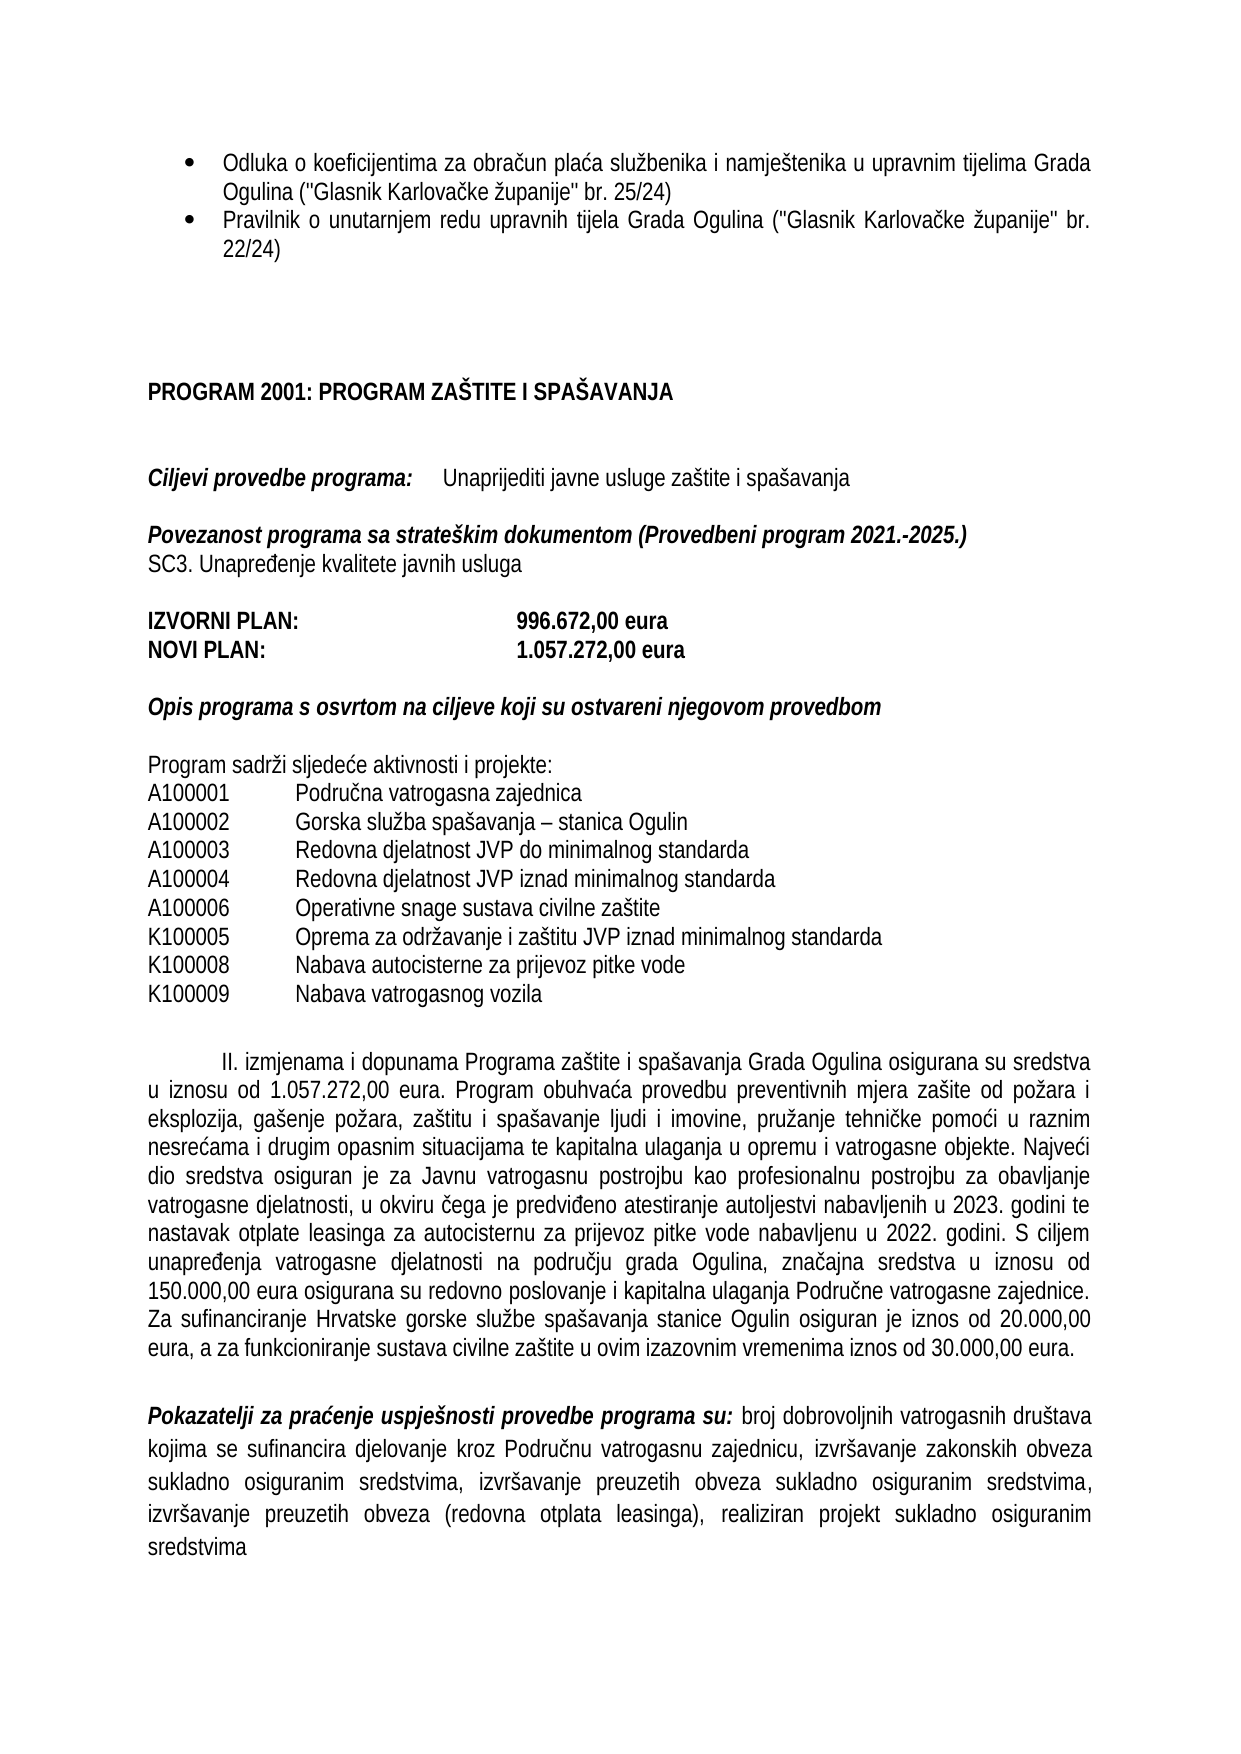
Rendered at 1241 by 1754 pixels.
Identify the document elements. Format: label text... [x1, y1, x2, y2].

text A100004 Redovna djelatnost JVP iznad minimalnog standarda [148, 864, 1093, 893]
text A100003 Redovna djelatnost JVP do minimalnog standarda [148, 836, 1093, 864]
text A100006 Operativne snage sustava civilne zaštite [148, 893, 1093, 921]
text IZVORNI PLAN: 996.672,00 eura [148, 606, 1093, 635]
text K100008 Nabava autocisterne za prijevoz pitke vode [148, 950, 1093, 979]
text K100009 Nabava vatrogasnog vozila [148, 979, 1093, 1007]
text Povezanost programa sa strateškim dokumentom (Provedbeni program 2021.-2025.) [148, 520, 1093, 549]
text Opis programa s osvrtom na ciljeve koji su ostvareni njegovom provedbom [148, 692, 1093, 721]
subtitle II. izmjenama i dopunama Programa zaštite i spašavanja Grada Ogulina osigurana su sredstva u iznosu od 1.057.272,00 eura. Program obuhvaća provedbu preventivnih mjera zašite od požara i eksplozija, gašenje požara, zaštitu i spašavanje ljudi i imovine, pružanje tehničke pomoći u raznim nesrećama i drugim opasnim situacijama te kapitalna ulaganja u opremu i vatrogasne objekte. Najveći dio sredstva osiguran je za Javnu vatrogasnu postrojbu kao profesionalnu postrojbu za obavljanje vatrogasne djelatnosti, u okviru čega je predviđeno atestiranje autoljestvi nabavljenih u 2023. godini te nastavak otplate leasinga za autocisternu za prijevoz pitke vode nabavljenu u 2022. godini. S ciljem unapređenja vatrogasne djelatnosti na području grada Ogulina, značajna sredstva u iznosu od 150.000,00 eura osigurana su redovno poslovanje i kapitalna ulaganja Područne vatrogasne zajednice. Za sufinanciranje Hrvatske gorske službe spašavanja stanice Ogulin osiguran je iznos od 20.000,00 eura, a za funkcioniranje sustava civilne zaštite u ovim izazovnim vremenima iznos od 30.000,00 eura. [148, 1046, 1093, 1362]
text SC3. Unapređenje kvalitete javnih usluga [148, 549, 1093, 578]
list Pravilnik o unutarnjem redu upravnih tijela Grada Ogulina (''Glasnik Karlovačke županije'' br. 22/24) [185, 205, 1093, 263]
text Pokazatelji za praćenje uspješnosti provedbe programa su: broj dobrovoljnih vatrogasnih društava kojima se sufinancira djelovanje kroz Područnu vatrogasnu zajednicu, izvršavanje zakonskih obveza sukladno osiguranim sredstvima, izvršavanje preuzetih obveza sukladno osiguranim sredstvima, izvršavanje preuzetih obveza (redovna otplata leasinga), realiziran projekt sukladno osiguranim sredstvima [148, 1401, 1093, 1561]
text Ciljevi provedbe programa: Unaprijediti javne usluge zaštite i spašavanja [148, 463, 1093, 492]
text PROGRAM 2001: PROGRAM ZAŠTITE I SPAŠAVANJA [148, 377, 1093, 406]
text A100001 Područna vatrogasna zajednica [148, 778, 1093, 807]
list Odluka o koeficijentima za obračun plaća službenika i namještenika u upravnim tijelima Grada Ogulina (''Glasnik Karlovačke županije'' br. 25/24) [185, 148, 1093, 205]
text Program sadrži sljedeće aktivnosti i projekte: [148, 749, 1093, 778]
text A100002 Gorska služba spašavanja – stanica Ogulin [148, 807, 1093, 836]
text NOVI PLAN: 1.057.272,00 eura [148, 635, 1093, 664]
text K100005 Oprema za održavanje i zaštitu JVP iznad minimalnog standarda [148, 921, 1093, 950]
